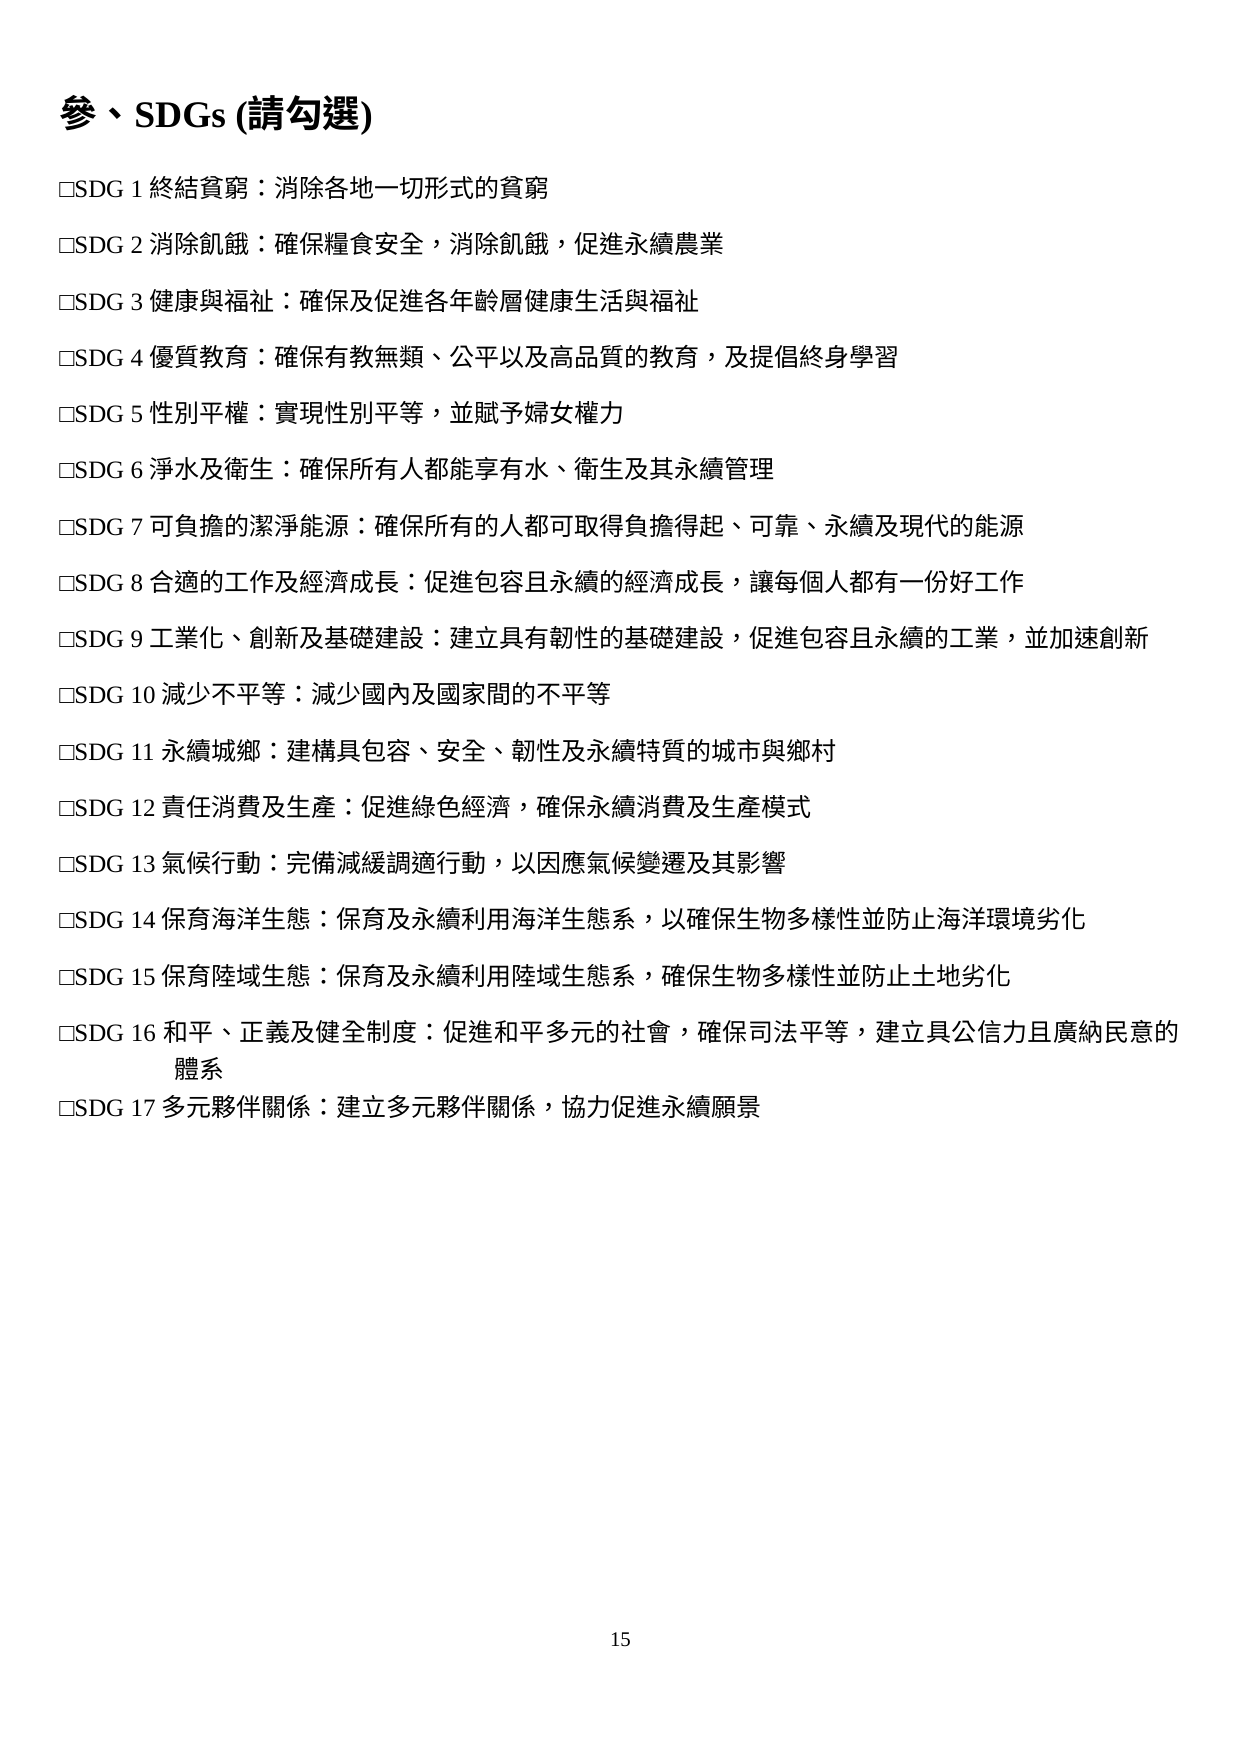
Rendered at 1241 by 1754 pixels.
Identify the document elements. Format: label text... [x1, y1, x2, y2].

list SDGs (請勾選) [59, 74, 1181, 149]
text □SDG 6 淨水及衛生：確保所有人都能享有水、衛生及其永續管理 [59, 449, 1181, 487]
text □SDG 5 性別平權：實現性別平等，並賦予婦女權力 [59, 393, 1181, 430]
text □SDG 9 工業化、創新及基礎建設：建立具有韌性的基礎建設，促進包容且永續的工業，並加速創新 [59, 618, 1211, 655]
text □SDG 15 保育陸域生態：保育及永續利用陸域生態系，確保生物多樣性並防止土地劣化 [59, 955, 1181, 993]
text □SDG 10 減少不平等：減少國內及國家間的不平等 [59, 674, 1181, 712]
text □SDG 12 責任消費及生產：促進綠色經濟，確保永續消費及生產模式 [59, 787, 1181, 824]
text □SDG 13 氣候行動：完備減緩調適行動，以因應氣候變遷及其影響 [59, 843, 1181, 880]
text □SDG 2 消除飢餓：確保糧食安全，消除飢餓，促進永續農業 [59, 224, 1181, 262]
text □SDG 4 優質教育：確保有教無類、公平以及高品質的教育，及提倡終身學習 [59, 337, 1181, 374]
text □SDG 3 健康與福祉：確保及促進各年齡層健康生活與福祉 [59, 280, 1181, 318]
text □SDG 16 和平、正義及健全制度：促進和平多元的社會，確保司法平等，建立具公信力且廣納民意的體系 [59, 1012, 1181, 1087]
text □SDG 17 多元夥伴關係：建立多元夥伴關係，協力促進永續願景 [59, 1087, 1181, 1124]
text □SDG 14 保育海洋生態：保育及永續利用海洋生態系，以確保生物多樣性並防止海洋環境劣化 [59, 899, 1181, 937]
text □SDG 1 終結貧窮：消除各地一切形式的貧窮 [59, 168, 1181, 205]
text □SDG 8 合適的工作及經濟成長：促進包容且永續的經濟成長，讓每個人都有一份好工作 [59, 562, 1181, 599]
text □SDG 7 可負擔的潔淨能源：確保所有的人都可取得負擔得起、可靠、永續及現代的能源 [59, 505, 1181, 543]
text □SDG 11 永續城鄉：建構具包容、安全、韌性及永續特質的城市與鄉村 [59, 730, 1181, 768]
